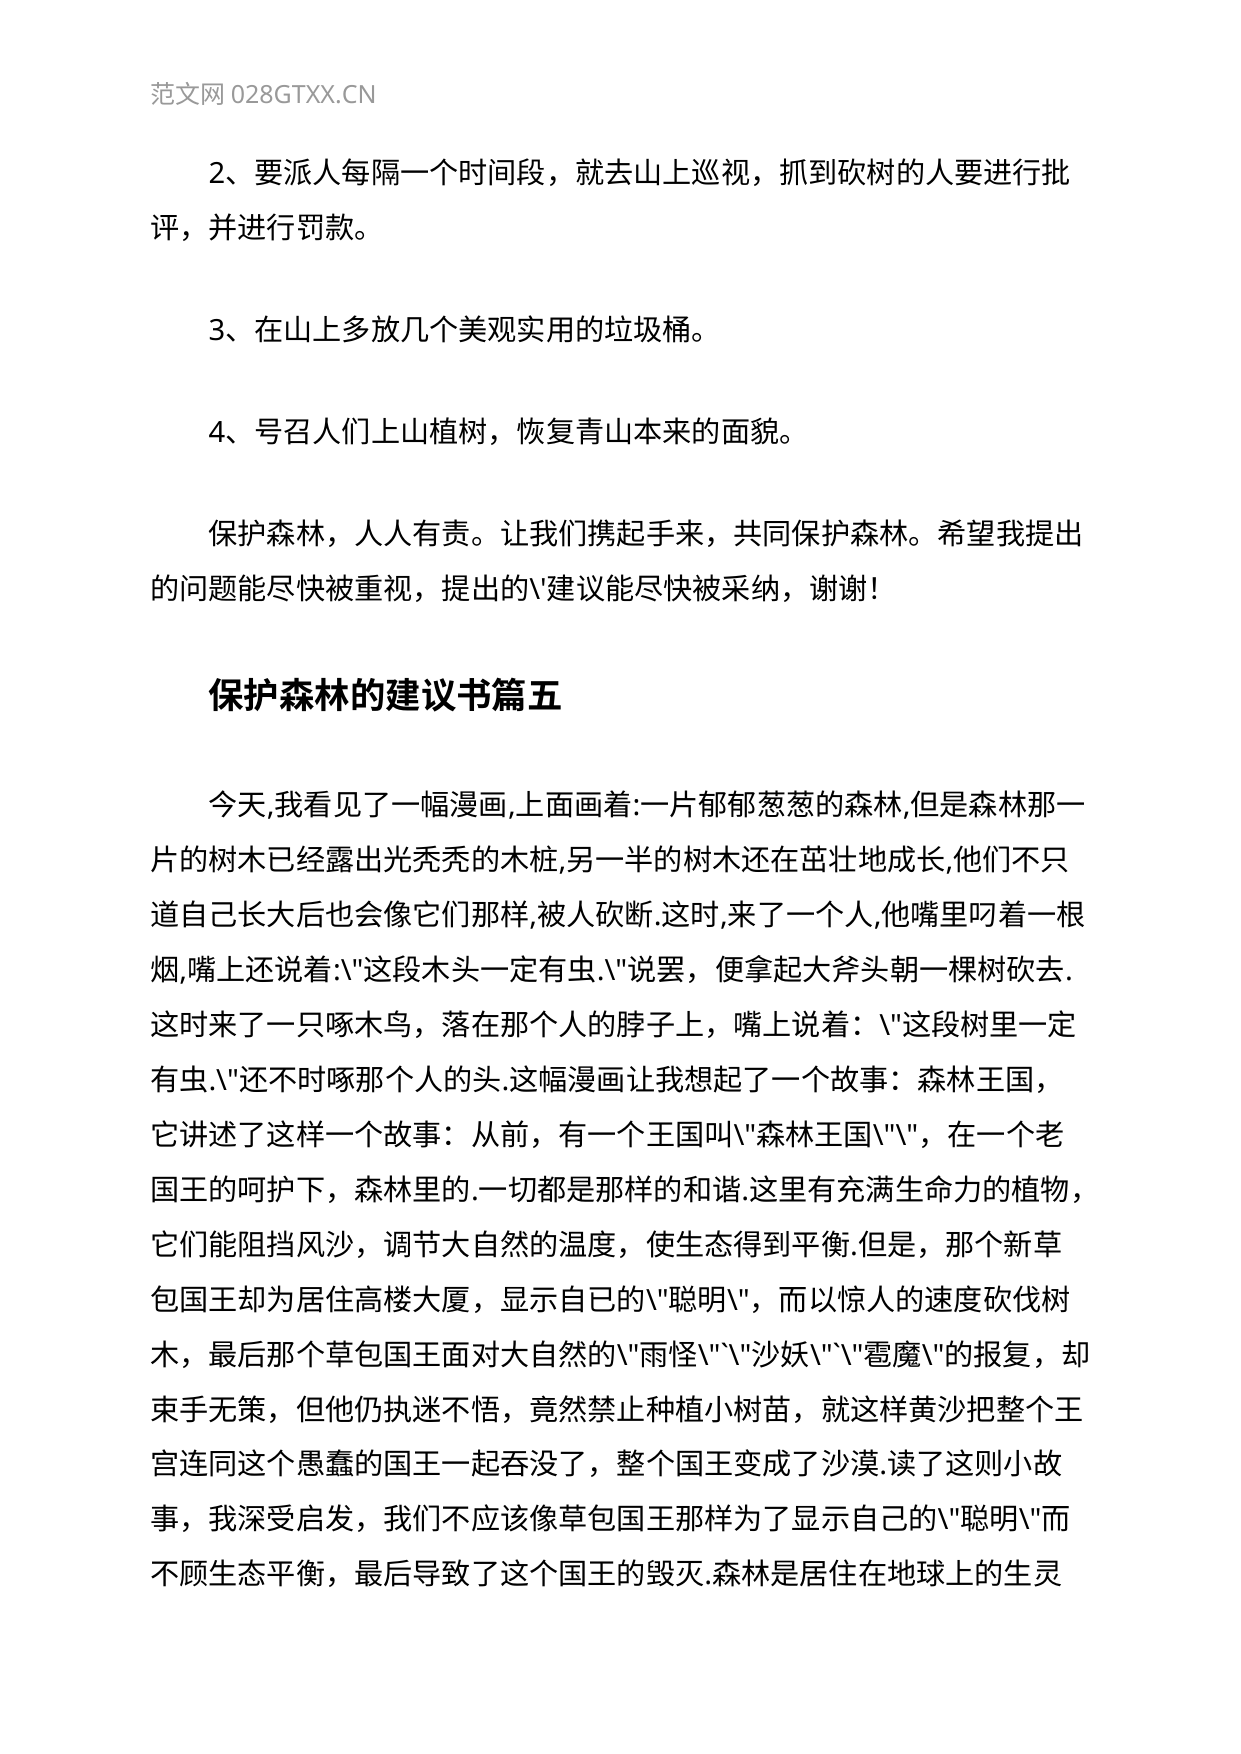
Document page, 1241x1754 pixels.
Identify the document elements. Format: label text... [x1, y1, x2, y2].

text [150, 781, 1090, 1593]
text 保护森林，人人有责。让我们携起手来，共同保护森林。希望我提出的问题能尽快被重视，提出的\'建议能尽快被采纳，谢谢！ [150, 511, 1090, 608]
text 3、在山上多放几个美观实用的垃圾桶。 [150, 307, 1090, 349]
text 保护森林的建议书篇五 [150, 668, 1090, 719]
text 4、号召人们上山植树，恢复青山本来的面貌。 [150, 409, 1090, 451]
text 2、要派人每隔一个时间段，就去山上巡视，抓到砍树的人要进行批评，并进行罚款。 [150, 150, 1090, 247]
